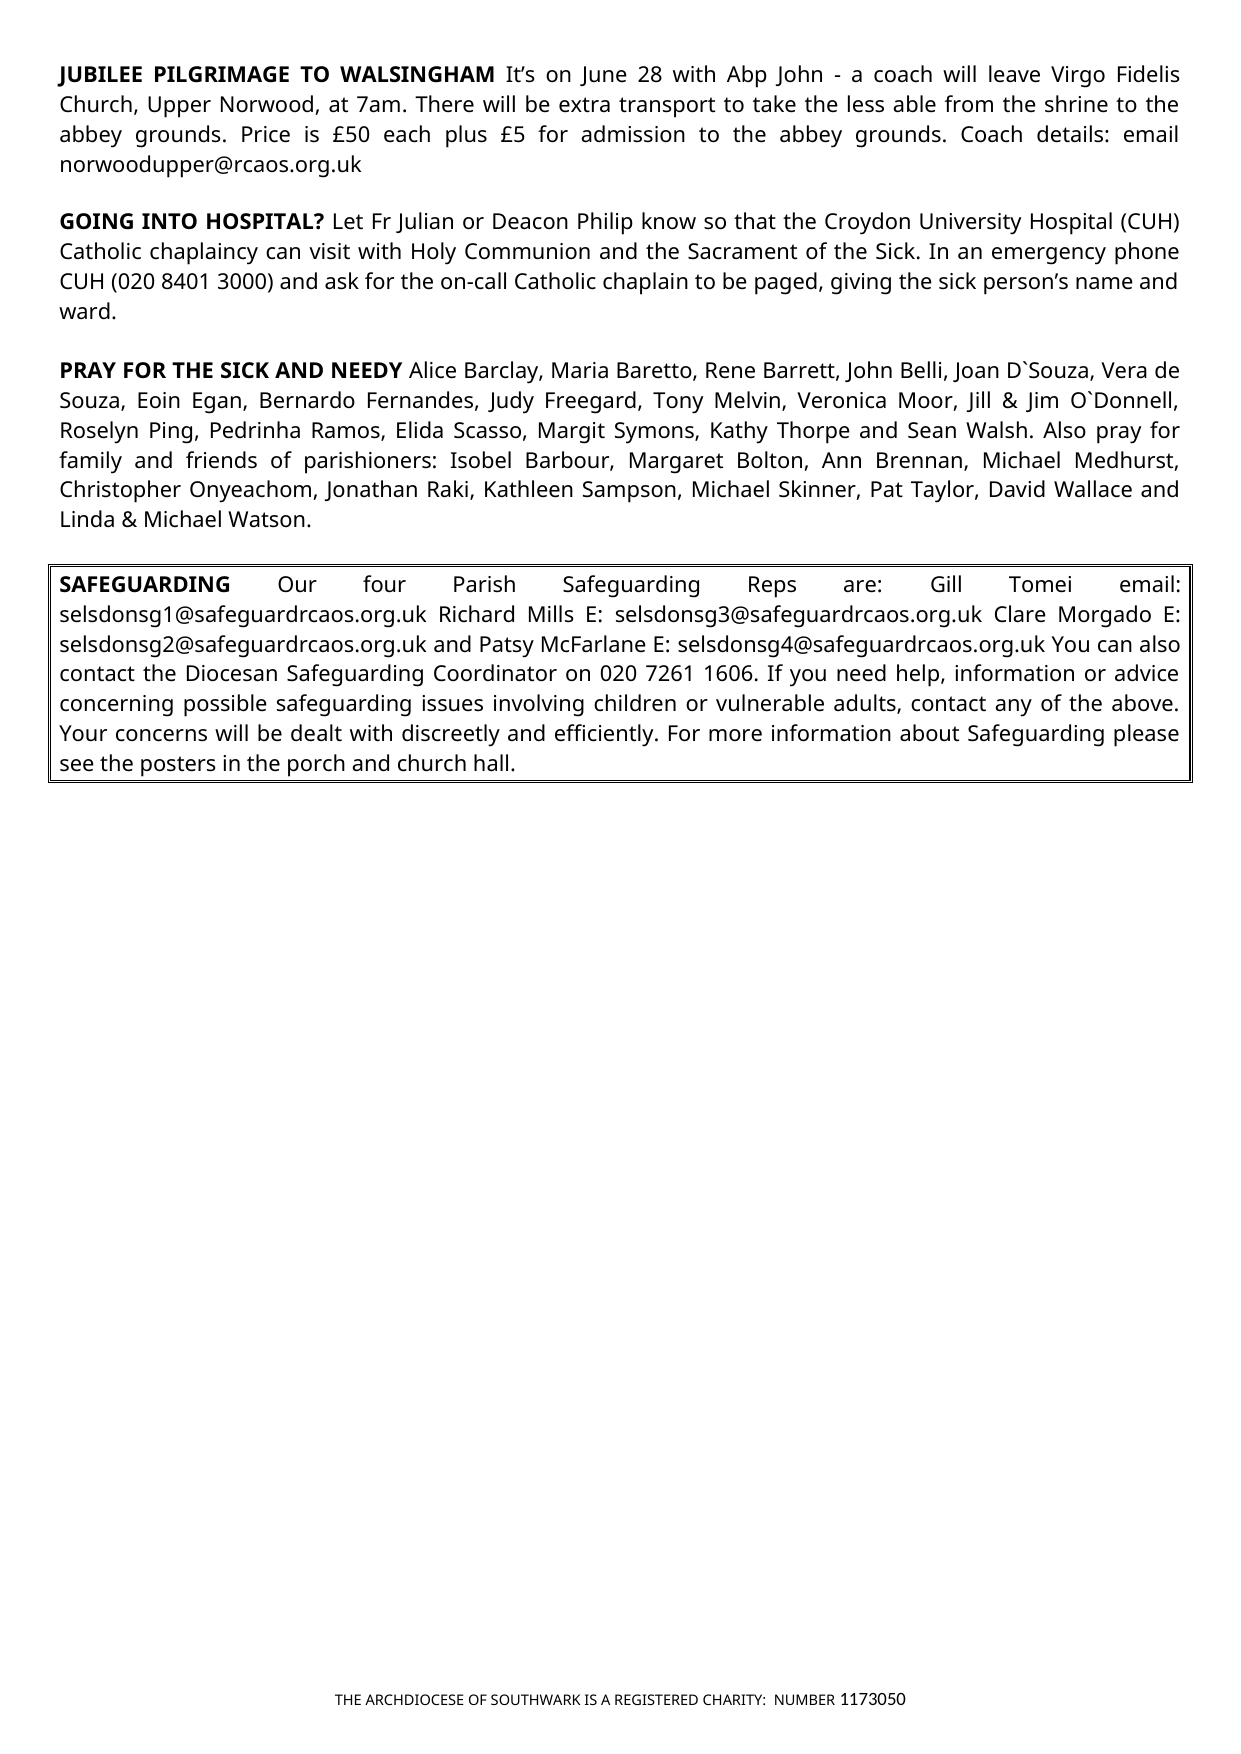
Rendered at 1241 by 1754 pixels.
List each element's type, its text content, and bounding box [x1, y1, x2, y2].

text JUBILEE PILGRIMAGE TO WALSINGHAM It’s on June 28 with Abp John - a coach will leave Virgo Fidelis Church, Upper Norwood, at 7am. There will be extra transport to take the less able from the shrine to the abbey grounds. Price is £50 each plus £5 for admission to the abbey grounds. Coach details: email norwoodupper@rcaos.org.uk [59, 59, 1181, 178]
text PRAY FOR THE SICK AND NEEDY Alice Barclay, Maria Baretto, Rene Barrett, John Belli, Joan D`Souza, Vera de Souza, Eoin Egan, Bernardo Fernandes, Judy Freegard, Tony Melvin, Veronica Moor, Jill & Jim O`Donnell, Roselyn Ping, Pedrinha Ramos, Elida Scasso, Margit Symons, Kathy Thorpe and Sean Walsh. Also pray for family and friends of parishioners: Isobel Barbour, Margaret Bolton, Ann Brennan, Michael Medhurst, Christopher Onyeachom, Jonathan Raki, Kathleen Sampson, Michael Skinner, Pat Taylor, David Wallace and Linda & Michael Watson. [59, 355, 1181, 534]
text SAFEGUARDING Our four Parish Safeguarding Reps are: Gill Tomei email: selsdonsg1@safeguardrcaos.org.uk Richard Mills E: selsdonsg3@safeguardrcaos.org.uk Clare Morgado E: selsdonsg2@safeguardrcaos.org.uk and Patsy McFarlane E: selsdonsg4@safeguardrcaos.org.uk You can also contact the Diocesan Safeguarding Coordinator on 020 7261 1606. If you need help, information or advice concerning possible safeguarding issues involving children or vulnerable adults, contact any of the above. Your concerns will be dealt with discreetly and efficiently. For more information about Safeguarding please see the posters in the porch and church hall. [51, 567, 1189, 780]
text GOING INTO HOSPITAL? Let Fr Julian or Deacon Philip know so that the Croydon University Hospital (CUH) Catholic chaplaincy can visit with Holy Communion and the Sacrament of the Sick. In an emergency phone CUH (020 8401 3000) and ask for the on-call Catholic chaplain to be paged, giving the sick person’s name and ward. [59, 206, 1181, 326]
